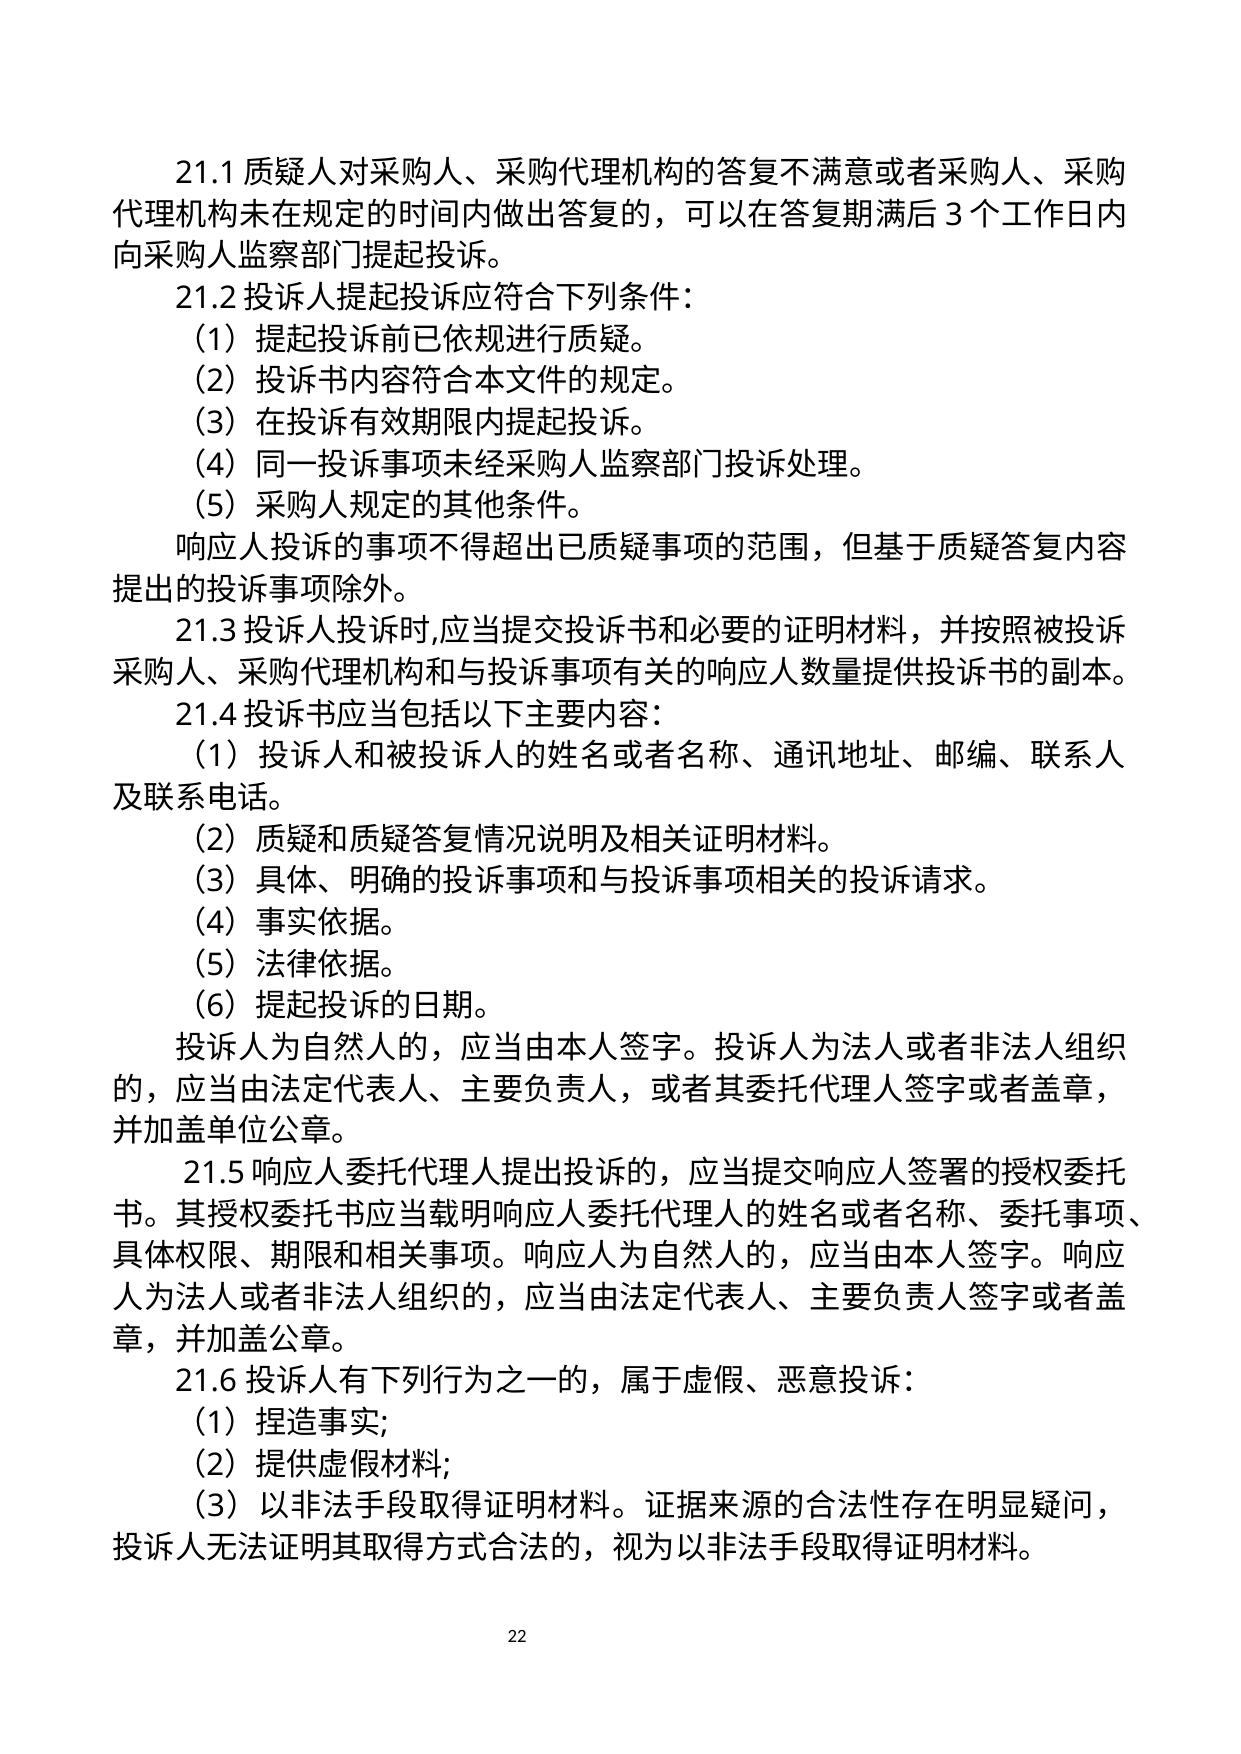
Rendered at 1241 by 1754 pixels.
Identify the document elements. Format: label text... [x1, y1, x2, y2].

text 21.5响应人委托代理人提出投诉的，应当提交响应人签署的授权委托书。其授权委托书应当载明响应人委托代理人的姓名或者名称、委托事项、具体权限、期限和相关事项。响应人为自然人的，应当由本人签字。响应人为法人或者非法人组织的，应当由法定代表人、主要负责人签字或者盖章，并加盖公章。 [112, 1150, 1128, 1358]
text 投诉人为自然人的，应当由本人签字。投诉人为法人或者非法人组织的，应当由法定代表人、主要负责人，或者其委托代理人签字或者盖章，并加盖单位公章。 [112, 1025, 1128, 1150]
text （2）质疑和质疑答复情况说明及相关证明材料。 [112, 817, 1128, 858]
text （4）同一投诉事项未经采购人监察部门投诉处理。 [112, 442, 1128, 483]
text 21.4投诉书应当包括以下主要内容： [112, 692, 1128, 733]
text （3）以非法手段取得证明材料。证据来源的合法性存在明显疑问，投诉人无法证明其取得方式合法的，视为以非法手段取得证明材料。 [112, 1483, 1128, 1567]
text （5）采购人规定的其他条件。 [112, 483, 1128, 525]
text 21.2投诉人提起投诉应符合下列条件： [112, 275, 1128, 317]
text 响应人投诉的事项不得超出已质疑事项的范围，但基于质疑答复内容提出的投诉事项除外。 [112, 525, 1128, 608]
text （3）具体、明确的投诉事项和与投诉事项相关的投诉请求。 [112, 858, 1128, 900]
text （4）事实依据。 [112, 900, 1128, 942]
text （2）提供虚假材料; [112, 1442, 1128, 1483]
text 21.6 投诉人有下列行为之一的，属于虚假、恶意投诉： [112, 1358, 1128, 1400]
text （1）提起投诉前已依规进行质疑。 [112, 317, 1128, 358]
text （6）提起投诉的日期。 [112, 983, 1128, 1025]
text 21.1质疑人对采购人、采购代理机构的答复不满意或者采购人、采购代理机构未在规定的时间内做出答复的，可以在答复期满后3个工作日内向采购人监察部门提起投诉。 [112, 150, 1128, 275]
text 21.3投诉人投诉时,应当提交投诉书和必要的证明材料，并按照被投诉采购人、采购代理机构和与投诉事项有关的响应人数量提供投诉书的副本。 [112, 608, 1128, 692]
text （2）投诉书内容符合本文件的规定。 [112, 358, 1128, 400]
text （1）捏造事实; [112, 1400, 1128, 1442]
text （1）投诉人和被投诉人的姓名或者名称、通讯地址、邮编、联系人及联系电话。 [112, 733, 1128, 817]
text （5）法律依据。 [112, 942, 1128, 983]
text （3）在投诉有效期限内提起投诉。 [112, 400, 1128, 442]
